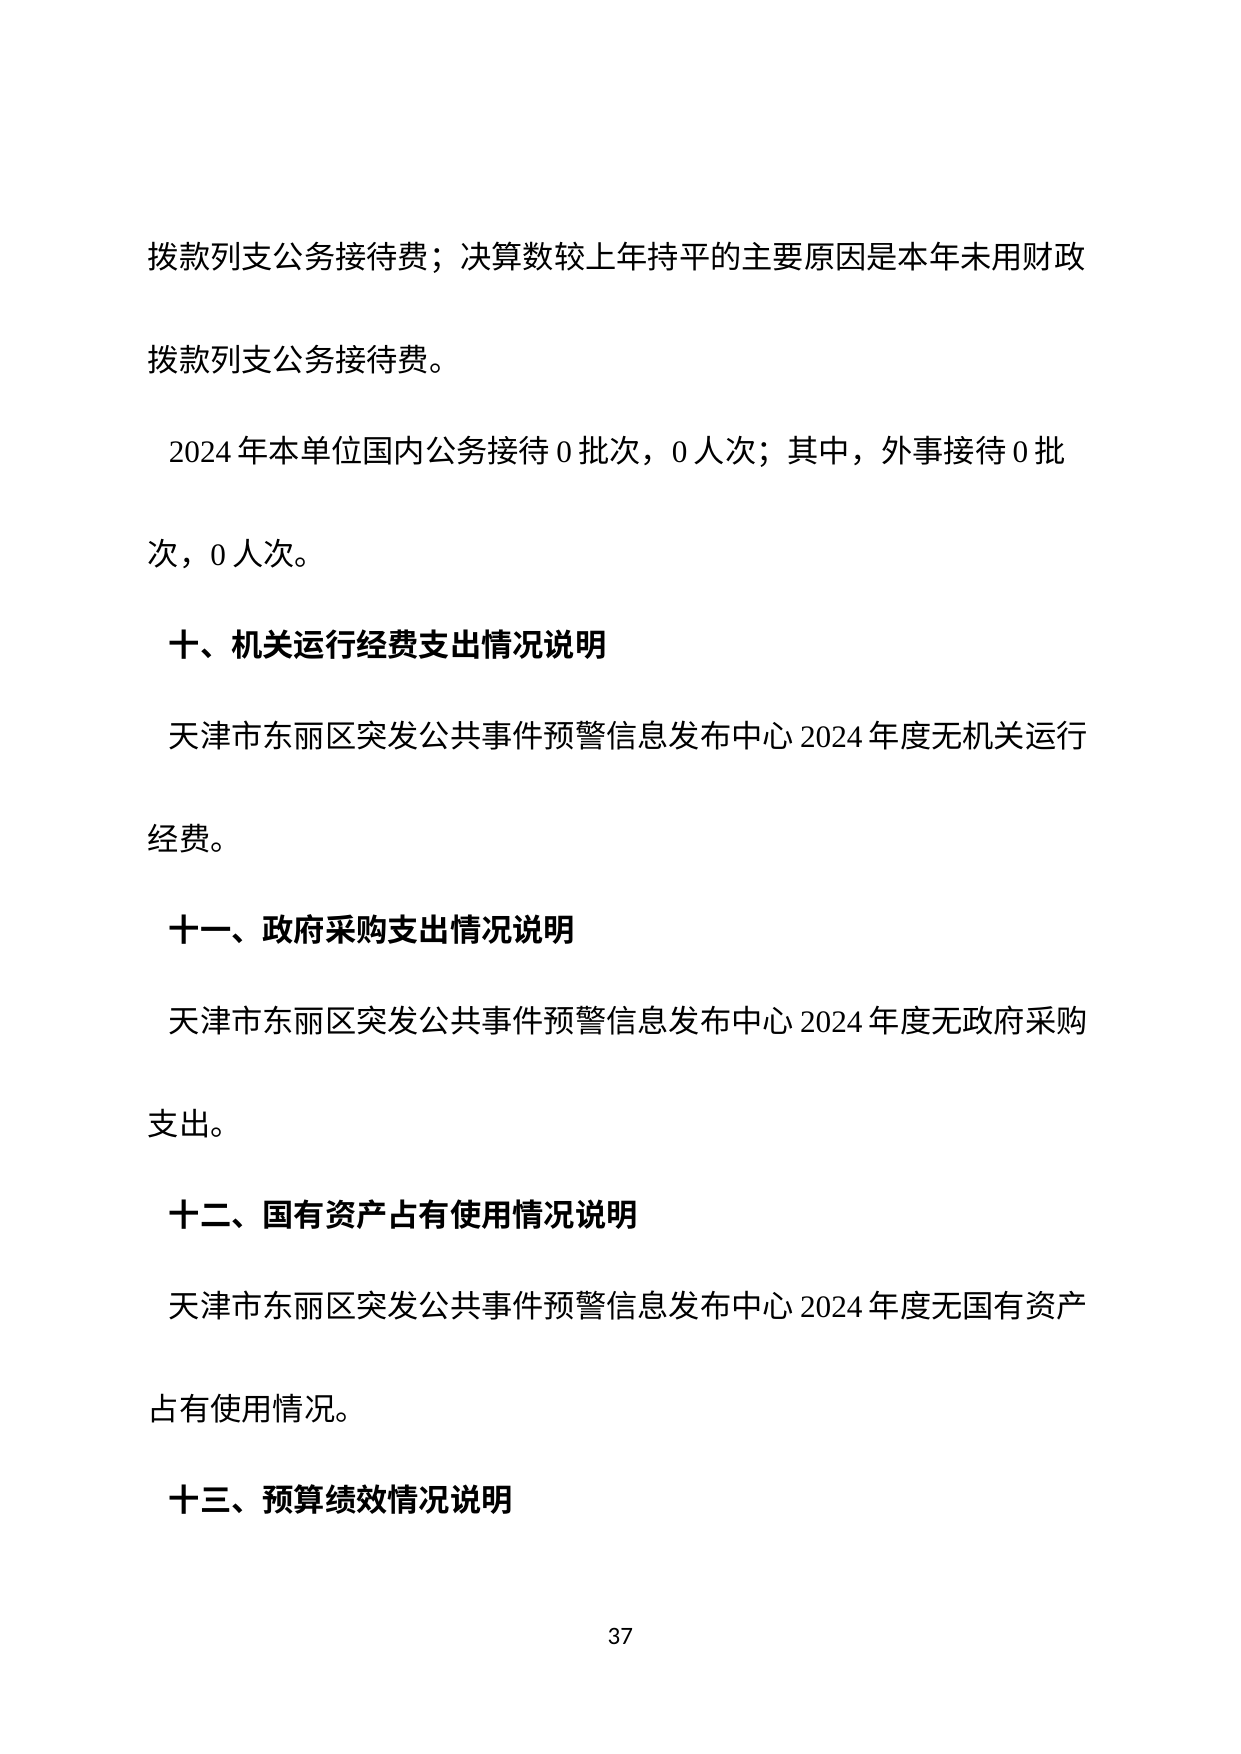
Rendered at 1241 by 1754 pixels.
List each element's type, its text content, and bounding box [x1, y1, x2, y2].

text 十一、政府采购支出情况说明 [148, 893, 1093, 962]
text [148, 221, 1093, 392]
text 天津市东丽区突发公共事件预警信息发布中心2024年度无国有资产占有使用情况。 [148, 1270, 1093, 1441]
text 十二、国有资产占有使用情况说明 [148, 1179, 1093, 1247]
text 2024年本单位国内公务接待0批次，0人次；其中，外事接待0批次，0人次。 [148, 414, 1093, 586]
text 十三、预算绩效情况说明 [148, 1464, 1093, 1532]
text 天津市东丽区突发公共事件预警信息发布中心2024年度无机关运行经费。 [148, 699, 1093, 871]
text 天津市东丽区突发公共事件预警信息发布中心2024年度无政府采购支出。 [148, 985, 1093, 1156]
text 十、机关运行经费支出情况说明 [148, 608, 1093, 677]
